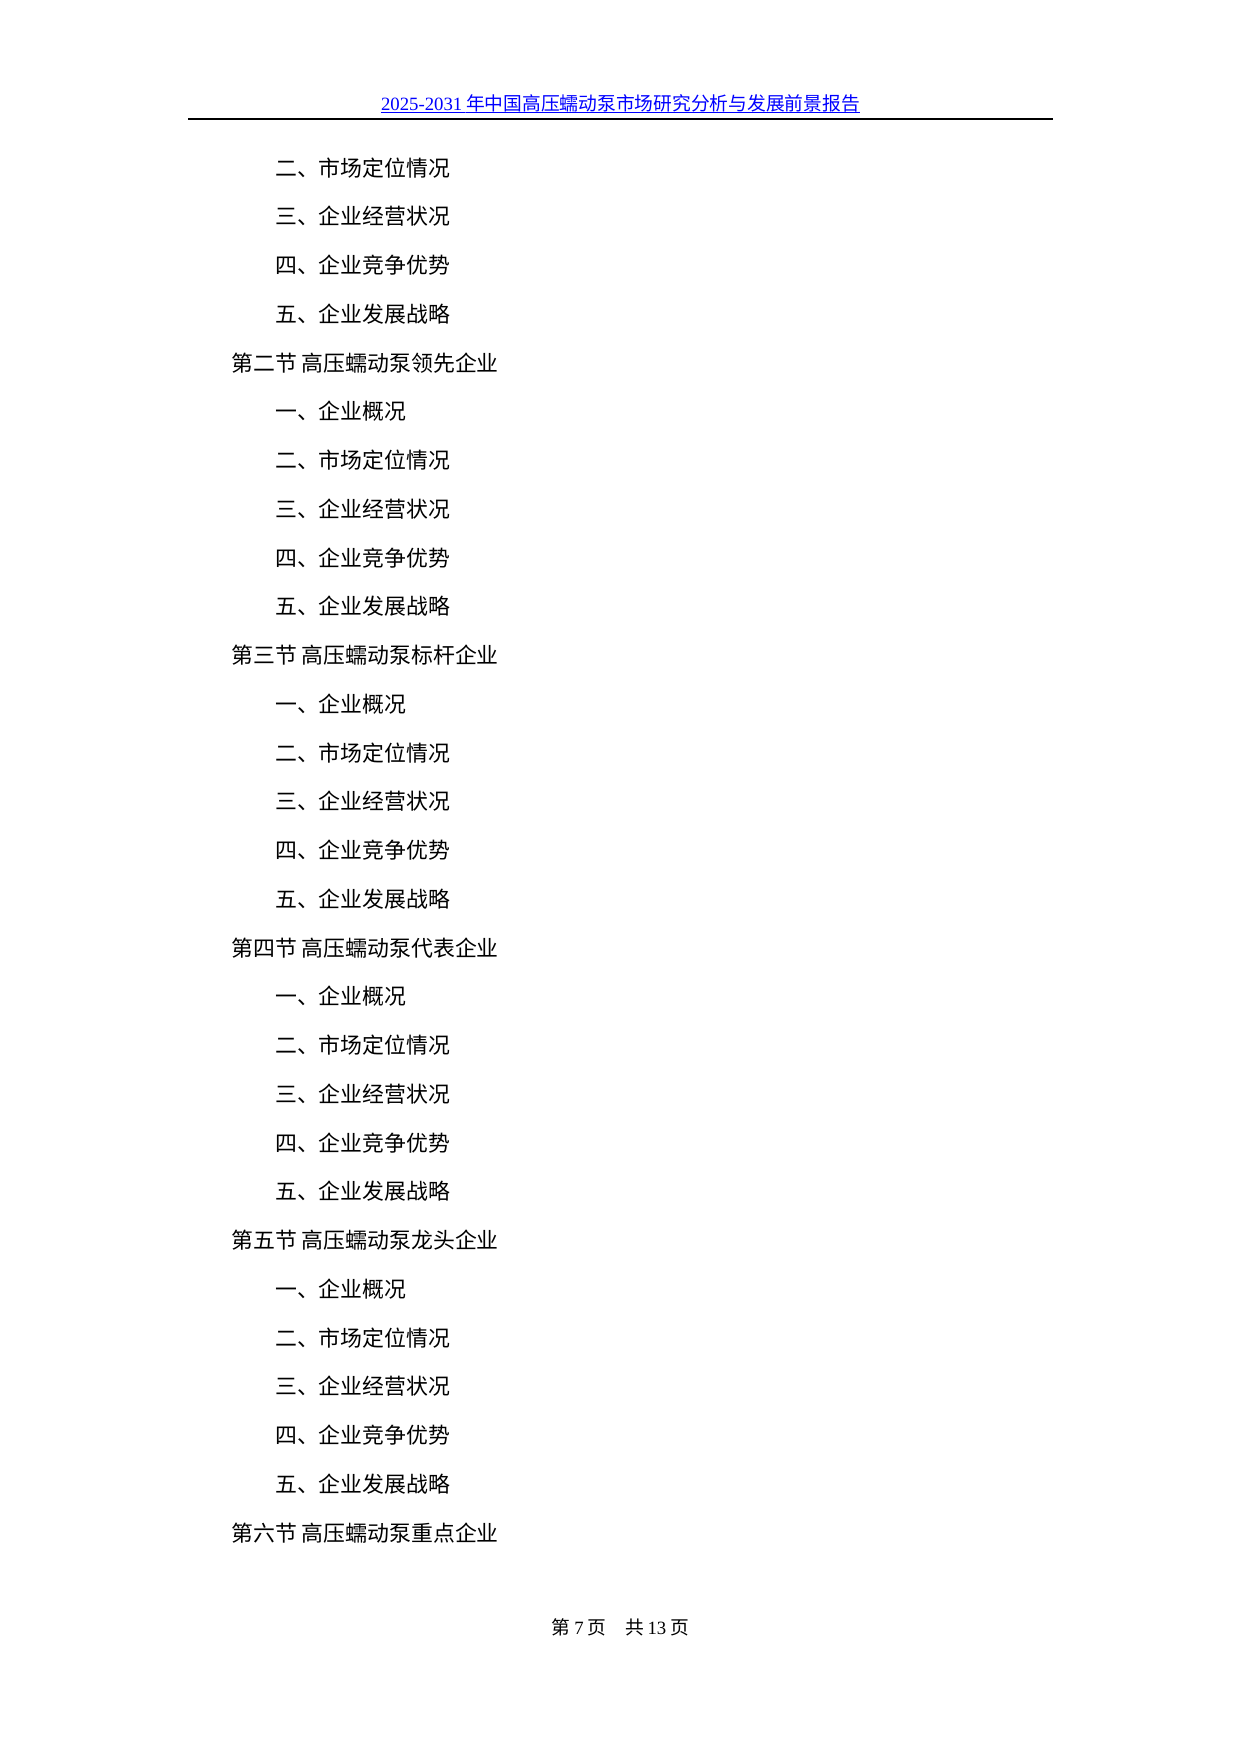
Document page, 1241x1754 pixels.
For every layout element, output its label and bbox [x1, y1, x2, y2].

text [187, 150, 1053, 1548]
